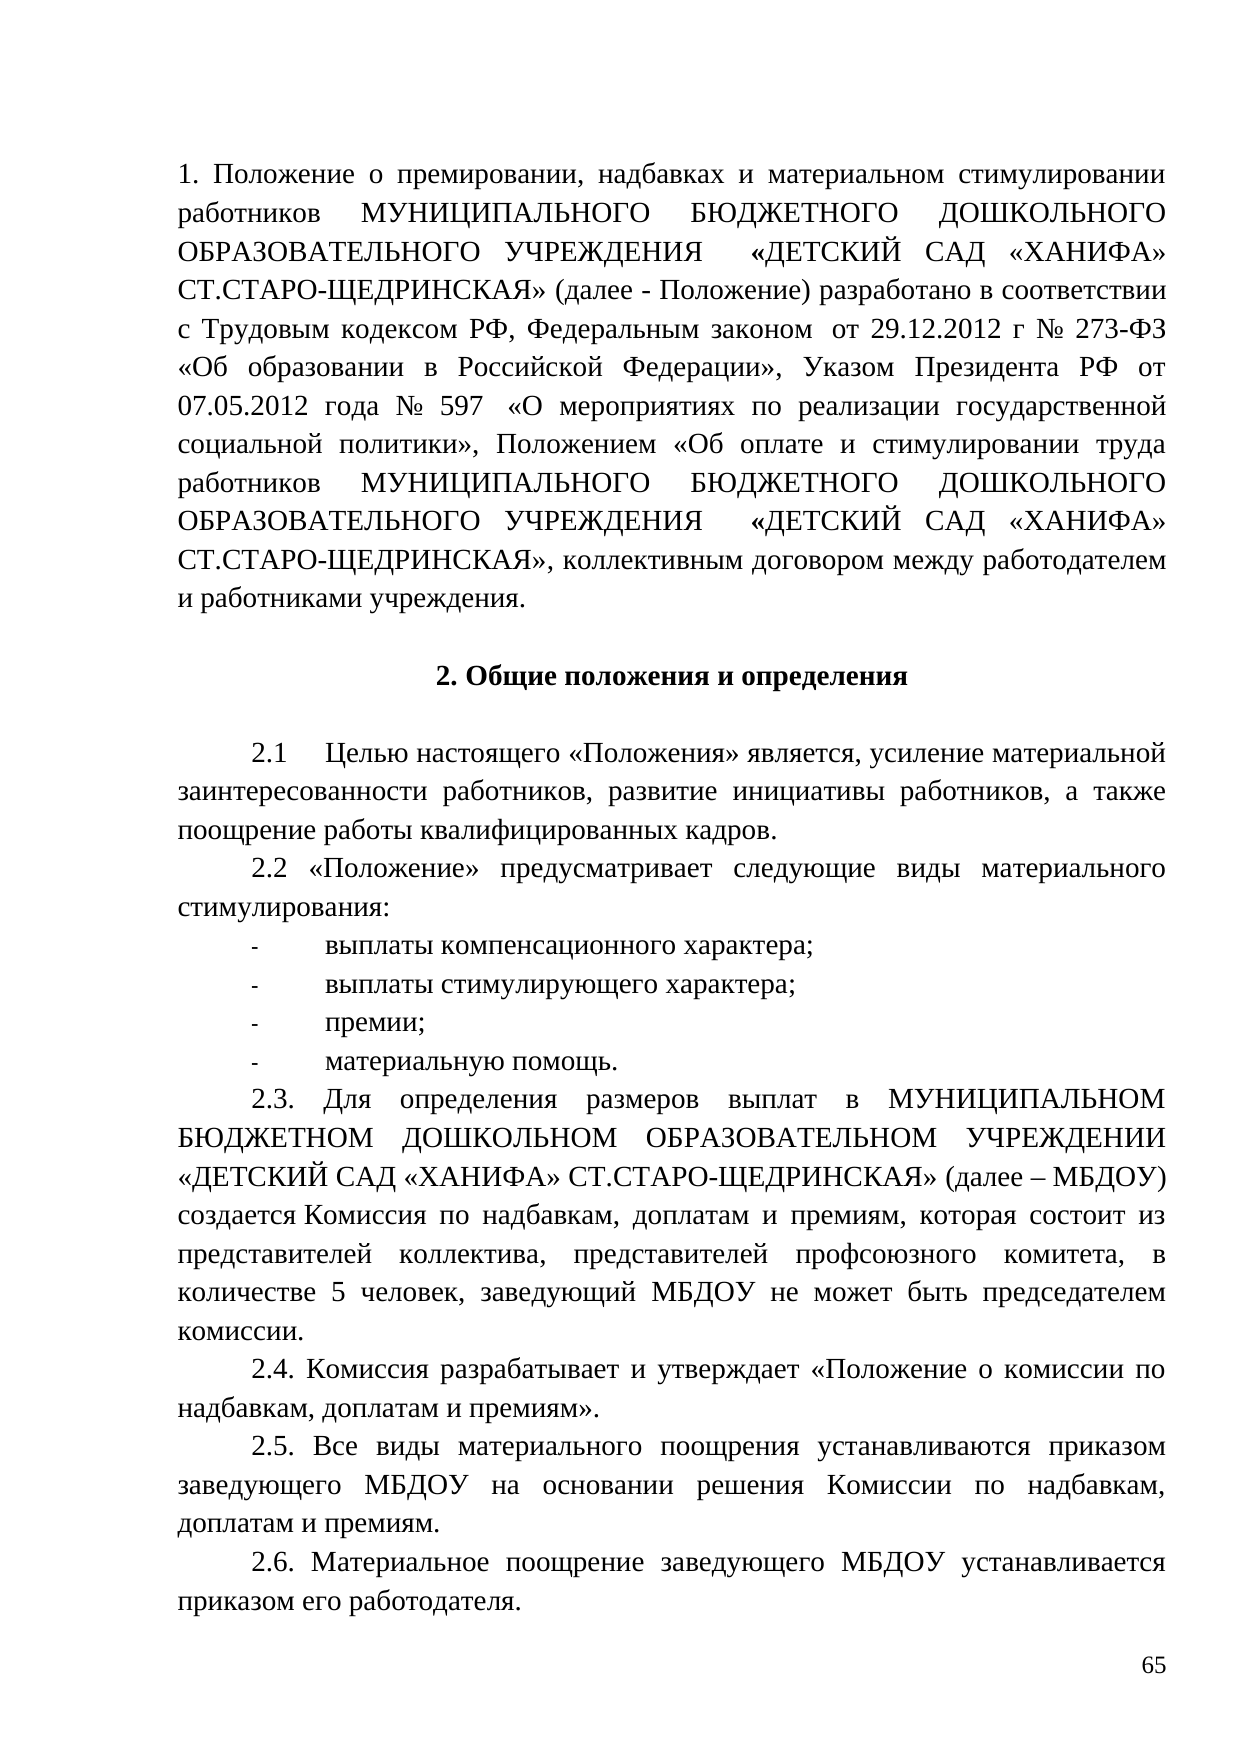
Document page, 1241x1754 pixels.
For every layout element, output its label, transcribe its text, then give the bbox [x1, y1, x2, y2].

text 2.4. Комиссия разрабатывает и утверждает «Положение о комиссии по надбавкам, доплатам и премиям». [177, 1351, 1167, 1423]
text 2.2 «Положение» предусматривает следующие виды материального стимулирования: [177, 850, 1167, 922]
text 2.3. Для определения размеров выплат в МУНИЦИПАЛЬНОМ БЮДЖЕТНОМ ДОШКОЛЬНОМ ОБРАЗОВАТЕЛЬНОМ УЧРЕЖДЕНИИ «ДЕТСКИЙ САД «ХАНИФА» СТ.СТАРО-ЩЕДРИНСКАЯ» (далее – МБДОУ) создается Комиссия по надбавкам, доплатам и премиям, которая состоит из представителей коллектива, представителей профсоюзного комитета, в количестве 5 человек, заведующий МБДОУ не может быть председателем комиссии. [177, 1082, 1167, 1346]
text 2.6. Материальное поощрение заведующего МБДОУ устанавливается приказом его работодателя. [177, 1544, 1167, 1616]
list выплаты стимулирующего характера; [177, 966, 1167, 999]
text 1. Положение о премировании, надбавках и материальном стимулировании работников МУНИЦИПАЛЬНОГО БЮДЖЕТНОГО ДОШКОЛЬНОГО ОБРАЗОВАТЕЛЬНОГО УЧРЕЖДЕНИЯ «ДЕТСКИЙ САД «ХАНИФА» СТ.СТАРО-ЩЕДРИНСКАЯ» (далее - Положение) разработано в соответствии с Трудовым кодексом РФ, Федеральным законом от 29.12.2012 г № 273-ФЗ «Об образовании в Российской Федерации», Указом Президента РФ от 07.05.2012 года № 597 «О мероприятиях по реализации государственной социальной политики», Положением «Об оплате и стимулировании труда работников МУНИЦИПАЛЬНОГО БЮДЖЕТНОГО ДОШКОЛЬНОГО ОБРАЗОВАТЕЛЬНОГО УЧРЕЖДЕНИЯ «ДЕТСКИЙ САД «ХАНИФА» СТ.СТАРО-ЩЕДРИНСКАЯ», коллективным договором между работодателем и работниками учреждения. [177, 157, 1167, 614]
list премии; [177, 1004, 1167, 1038]
list материальную помощь. [177, 1043, 1167, 1077]
text 2.5. Все виды материального поощрения устанавливаются приказом заведующего МБДОУ на основании решения Комиссии по надбавкам, доплатам и премиям. [177, 1428, 1167, 1539]
list выплаты компенсационного характера; [177, 927, 1167, 961]
list Целью настоящего «Положения» является, усиление материальной заинтересованности работников, развитие инициативы работников, а также поощрение работы квалифицированных кадров. [177, 735, 1167, 845]
list Общие положения и определения [177, 658, 1167, 691]
